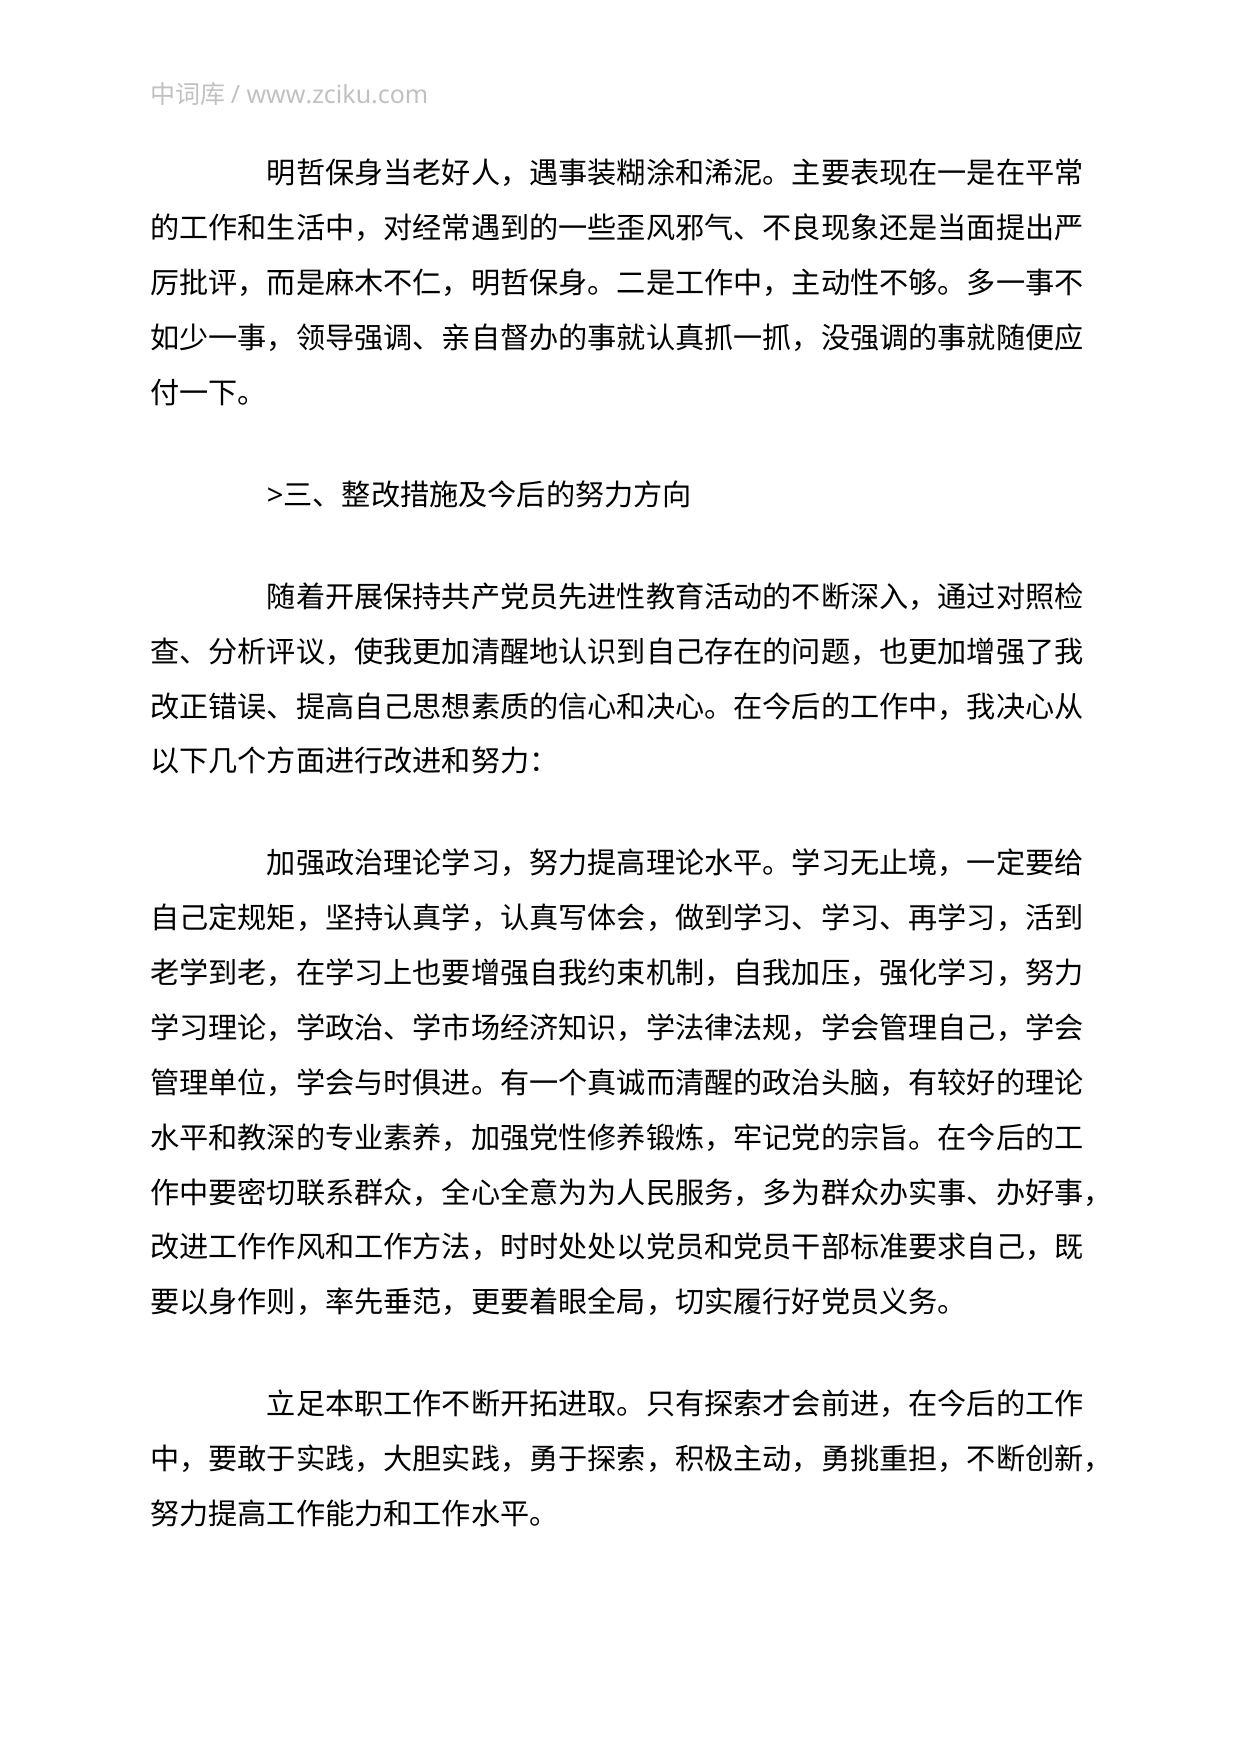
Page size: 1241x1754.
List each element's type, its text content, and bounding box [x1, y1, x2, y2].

text >三、整改措施及今后的努力方向 [150, 471, 1090, 514]
text 立足本职工作不断开拓进取。只有探索才会前进，在今后的工作中，要敢于实践，大胆实践，勇于探索，积极主动，勇挑重担，不断创新，努力提高工作能力和工作水平。 [150, 1381, 1090, 1533]
text 加强政治理论学习，努力提高理论水平。学习无止境，一定要给自己定规矩，坚持认真学，认真写体会，做到学习、学习、再学习，活到老学到老，在学习上也要增强自我约束机制，自我加压，强化学习，努力学习理论，学政治、学市场经济知识，学法律法规，学会管理自己，学会管理单位，学会与时俱进。有一个真诚而清醒的政治头脑，有较好的理论水平和教深的专业素养，加强党性修养锻炼，牢记党的宗旨。在今后的工作中要密切联系群众，全心全意为为人民服务，多为群众办实事、办好事，改进工作作风和工作方法，时时处处以党员和党员干部标准要求自己，既要以身作则，率先垂范，更要着眼全局，切实履行好党员义务。 [150, 840, 1090, 1321]
text 明哲保身当老好人，遇事装糊涂和浠泥。主要表现在一是在平常的工作和生活中，对经常遇到的一些歪风邪气、不良现象还是当面提出严厉批评，而是麻木不仁，明哲保身。二是工作中，主动性不够。多一事不如少一事，领导强调、亲自督办的事就认真抓一抓，没强调的事就随便应付一下。 [150, 150, 1090, 412]
text 随着开展保持共产党员先进性教育活动的不断深入，通过对照检查、分析评议，使我更加清醒地认识到自己存在的问题，也更加增强了我改正错误、提高自己思想素质的信心和决心。在今后的工作中，我决心从以下几个方面进行改进和努力： [150, 573, 1090, 780]
